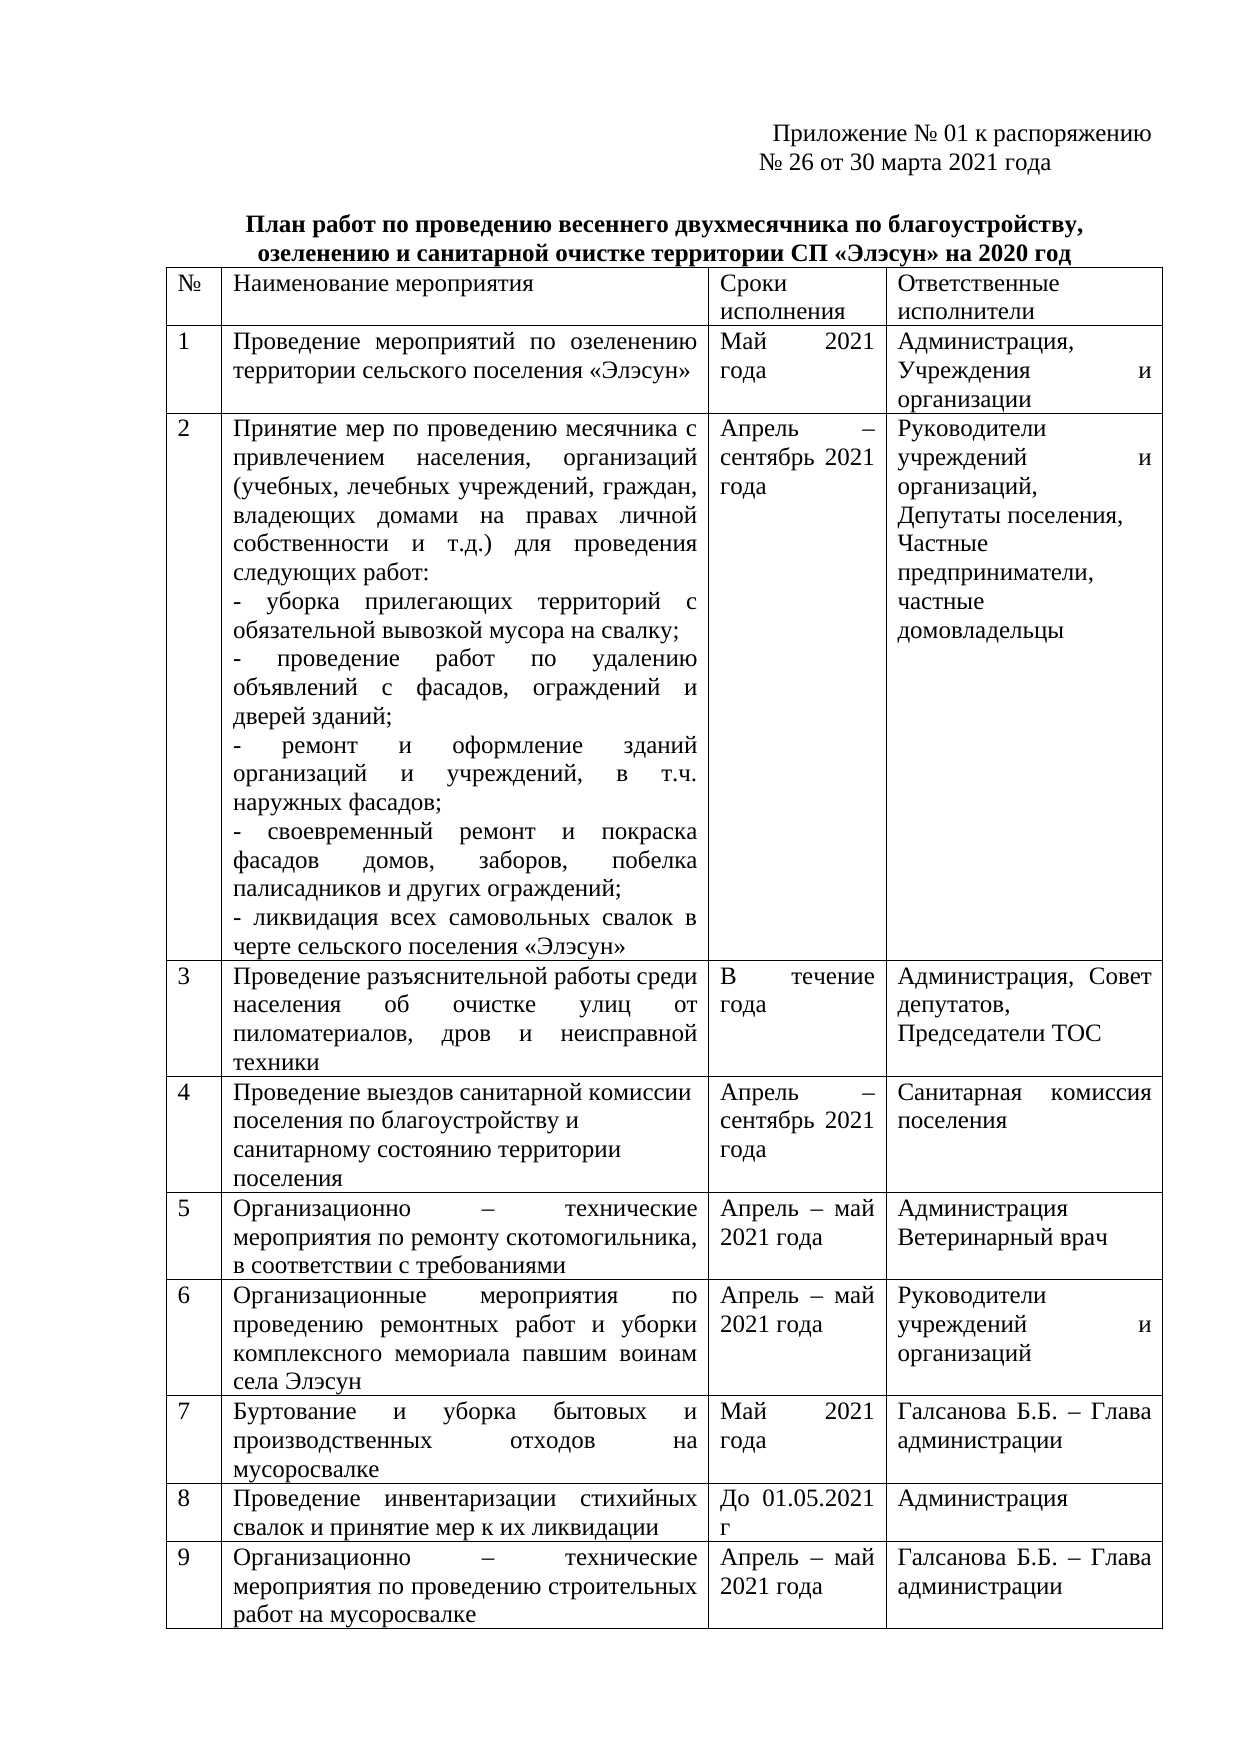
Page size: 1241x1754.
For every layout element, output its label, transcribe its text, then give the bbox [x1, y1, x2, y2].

table_cell Апрель – май 2021 года [709, 1193, 886, 1279]
table_cell Апрель – май 2021 года [709, 1542, 886, 1628]
table_cell Проведение разъяснительной работы среди населения об очистке улиц от пиломатериалов, дров и неисправной техники [222, 961, 708, 1076]
table_cell 6 [167, 1280, 221, 1395]
table_cell Проведение мероприятий по озеленению территории сельского поселения «Элэсун» [222, 326, 708, 412]
table_cell Руководители учреждений и организаций [887, 1280, 1162, 1395]
table_cell До 01.05.2021 г [709, 1484, 886, 1541]
table_header № [167, 268, 221, 325]
table_cell Администрация Ветеринарный врач [887, 1193, 1162, 1279]
table_cell Буртование и уборка бытовых и производственных отходов на мусоросвалке [222, 1396, 708, 1482]
table_cell Организационно – технические мероприятия по проведению строительных работ на мусоросвалке [222, 1542, 708, 1628]
table_cell 4 [167, 1077, 221, 1192]
table_cell 8 [167, 1484, 221, 1541]
table_cell Апрель – май 2021 года [709, 1280, 886, 1395]
table_cell 9 [167, 1542, 221, 1628]
table_cell Санитарная комиссия поселения [887, 1077, 1162, 1192]
table_cell Май 2021 года [709, 326, 886, 412]
table_cell Апрель – сентябрь 2021 года [709, 1077, 886, 1192]
table_cell Администрация, Совет депутатов, Председатели ТОС [887, 961, 1162, 1076]
table_cell 2 [167, 414, 221, 960]
table_cell Май 2021 года [709, 1396, 886, 1482]
table_cell Проведение выездов санитарной комиссии поселения по благоустройству и санитарному состоянию территории поселения [222, 1077, 708, 1192]
table_cell Администрация, Учреждения и организации [887, 326, 1162, 412]
text № 26 от 30 марта 2021 года [177, 147, 1152, 176]
table_cell Администрация [887, 1484, 1162, 1541]
table_cell Проведение инвентаризации стихийных свалок и принятие мер к их ликвидации [222, 1484, 708, 1541]
table_header Ответственные исполнители [887, 268, 1162, 325]
table_header Сроки исполнения [709, 268, 886, 325]
table_cell 5 [167, 1193, 221, 1279]
table_cell Апрель – сентябрь 2021 года [709, 414, 886, 960]
table_cell 7 [167, 1396, 221, 1482]
table_cell 1 [167, 326, 221, 412]
table_cell Организационные мероприятия по проведению ремонтных работ и уборки комплексного мемориала павшим воинам села Элэсун [222, 1280, 708, 1395]
table_cell Руководители учреждений и организаций, Депутаты поселения, Частные предприниматели, частные домовладельцы [887, 414, 1162, 960]
text Приложение № 01 к распоряжению [177, 118, 1152, 147]
text План работ по проведению весеннего двухмесячника по благоустройству, озеленению и санитарной очистке территории СП «Элэсун» на 2020 год [177, 209, 1152, 267]
table_header Наименование мероприятия [222, 268, 708, 325]
table_cell 3 [167, 961, 221, 1076]
table_cell Организационно – технические мероприятия по ремонту скотомогильника, в соответствии с требованиями [222, 1193, 708, 1279]
table_cell В течение года [709, 961, 886, 1076]
table_cell Галсанова Б.Б. – Глава администрации [887, 1396, 1162, 1482]
table_cell Принятие мер по проведению месячника с привлечением населения, организаций (учебных, лечебных учреждений, граждан, владеющих домами на правах личной собственности и т.д.) для проведения следующих работ: - уборка прилегающих территорий с обязательной вывозкой мусора на свалку; - проведение работ по удалению объявлений с фасадов, ограждений и дверей зданий; - ремонт и оформление зданий организаций и учреждений, в т.ч. наружных фасадов; - своевременный ремонт и покраска фасадов домов, заборов, побелка палисадников и других ограждений; - ликвидация всех самовольных свалок в черте сельского поселения «Элэсун» [222, 414, 708, 960]
table_cell Галсанова Б.Б. – Глава администрации [887, 1542, 1162, 1628]
